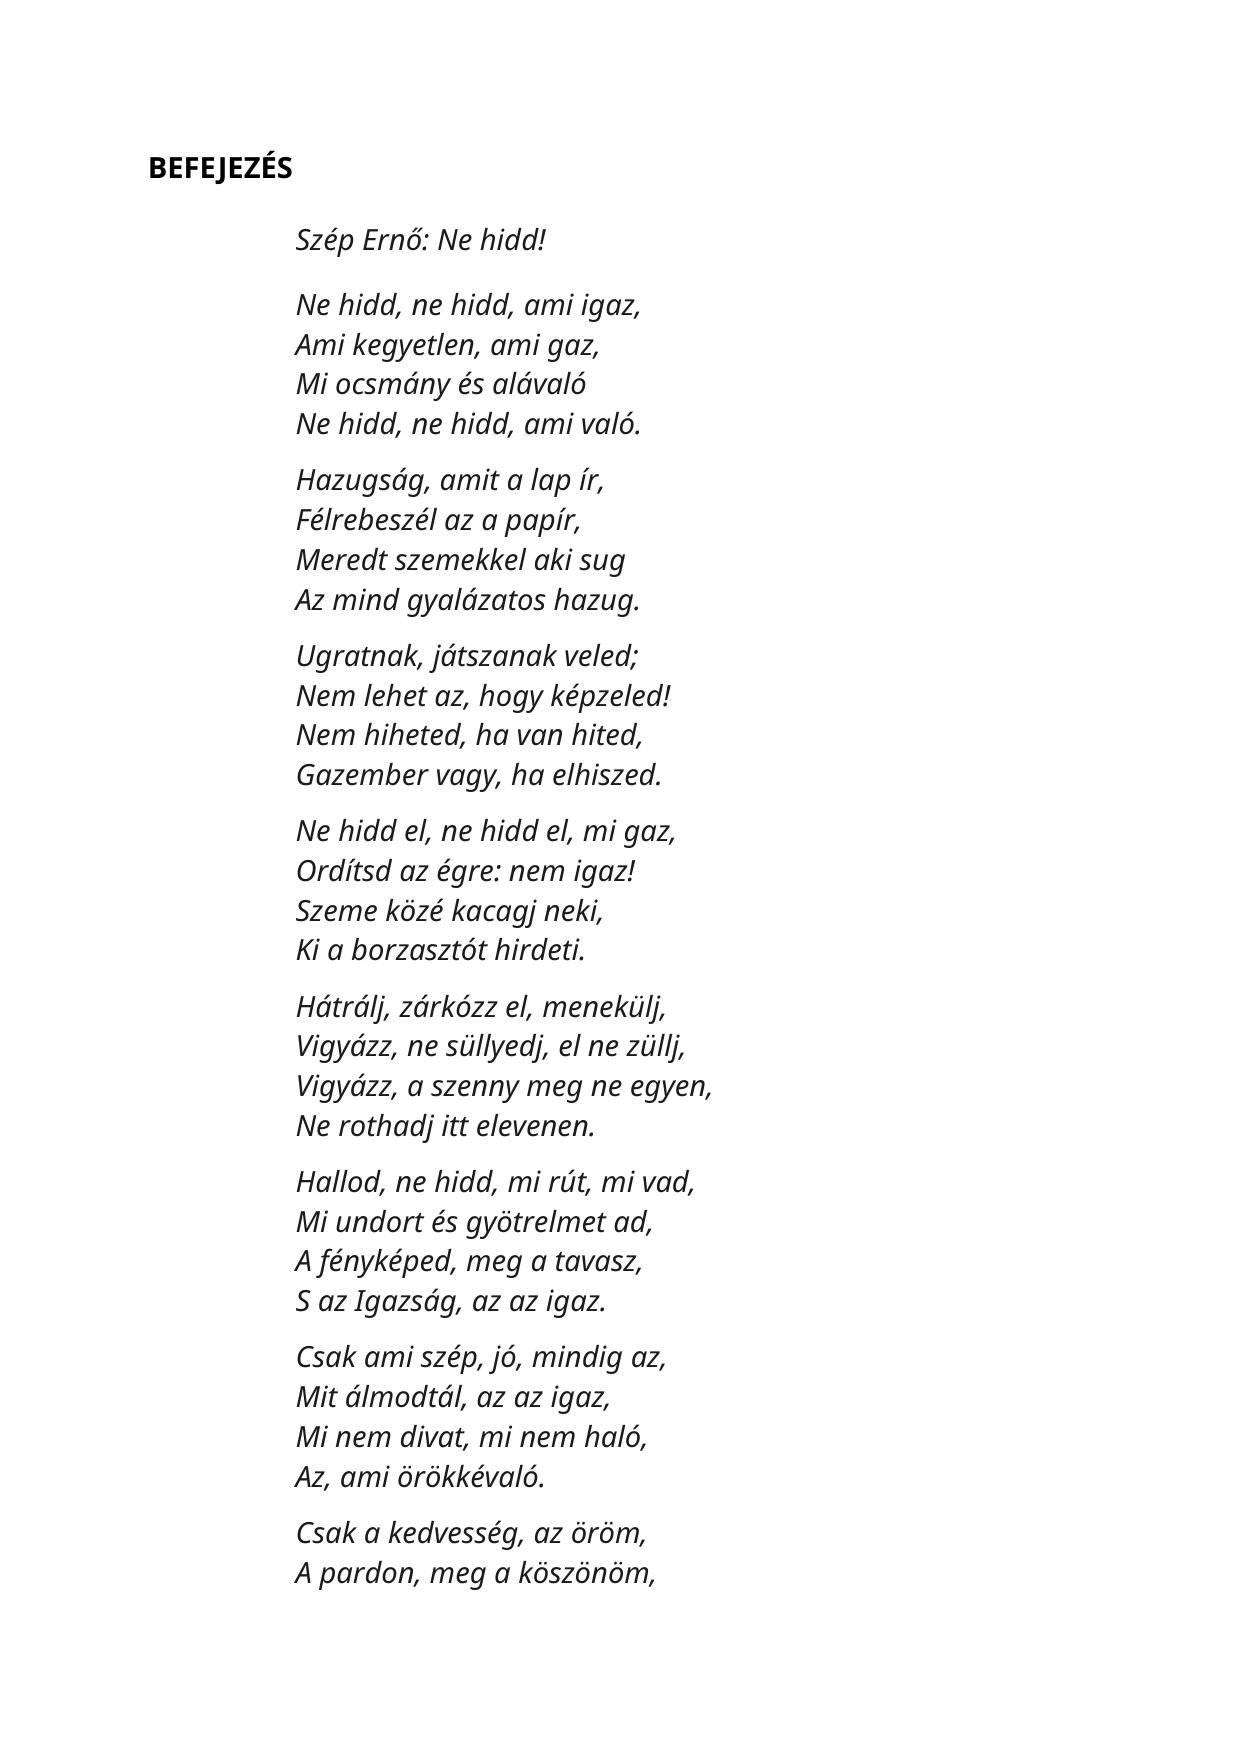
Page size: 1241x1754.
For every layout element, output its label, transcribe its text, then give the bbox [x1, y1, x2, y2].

text Hallod, ne hidd, mi rút, mi vad, Mi undort és gyötrelmet ad, A fényképed, meg a tavasz, S az Igazság, az az igaz. [295, 1161, 1093, 1320]
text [295, 1512, 1093, 1592]
text Hazugság, amit a lap ír, Félrebeszél az a papír, Meredt szemekkel aki sug Az mind gyalázatos hazug. [295, 460, 1093, 618]
text Ne hidd el, ne hidd el, mi gaz, Ordítsd az égre: nem igaz! Szeme közé kacagj neki, Ki a borzasztót hirdeti. [295, 811, 1093, 969]
text Szép Ernő: Ne hidd! [295, 219, 1093, 259]
text Ugratnak, játszanak veled; Nem lehet az, hogy képzeled! Nem hiheted, ha van hited, Gazember vagy, ha elhiszed. [295, 635, 1093, 794]
text Ne hidd, ne hidd, ami igaz, Ami kegyetlen, ami gaz, Mi ocsmány és alávaló Ne hidd, ne hidd, ami való. [295, 284, 1093, 443]
text BEFEJEZÉS [148, 148, 1093, 187]
text Csak ami szép, jó, mindig az, Mit álmodtál, az az igaz, Mi nem divat, mi nem haló, Az, ami örökkévaló. [295, 1337, 1093, 1496]
text Hátrálj, zárkózz el, menekülj, Vigyázz, ne süllyedj, el ne züllj, Vigyázz, a szenny meg ne egyen, Ne rothadj itt elevenen. [295, 986, 1093, 1145]
